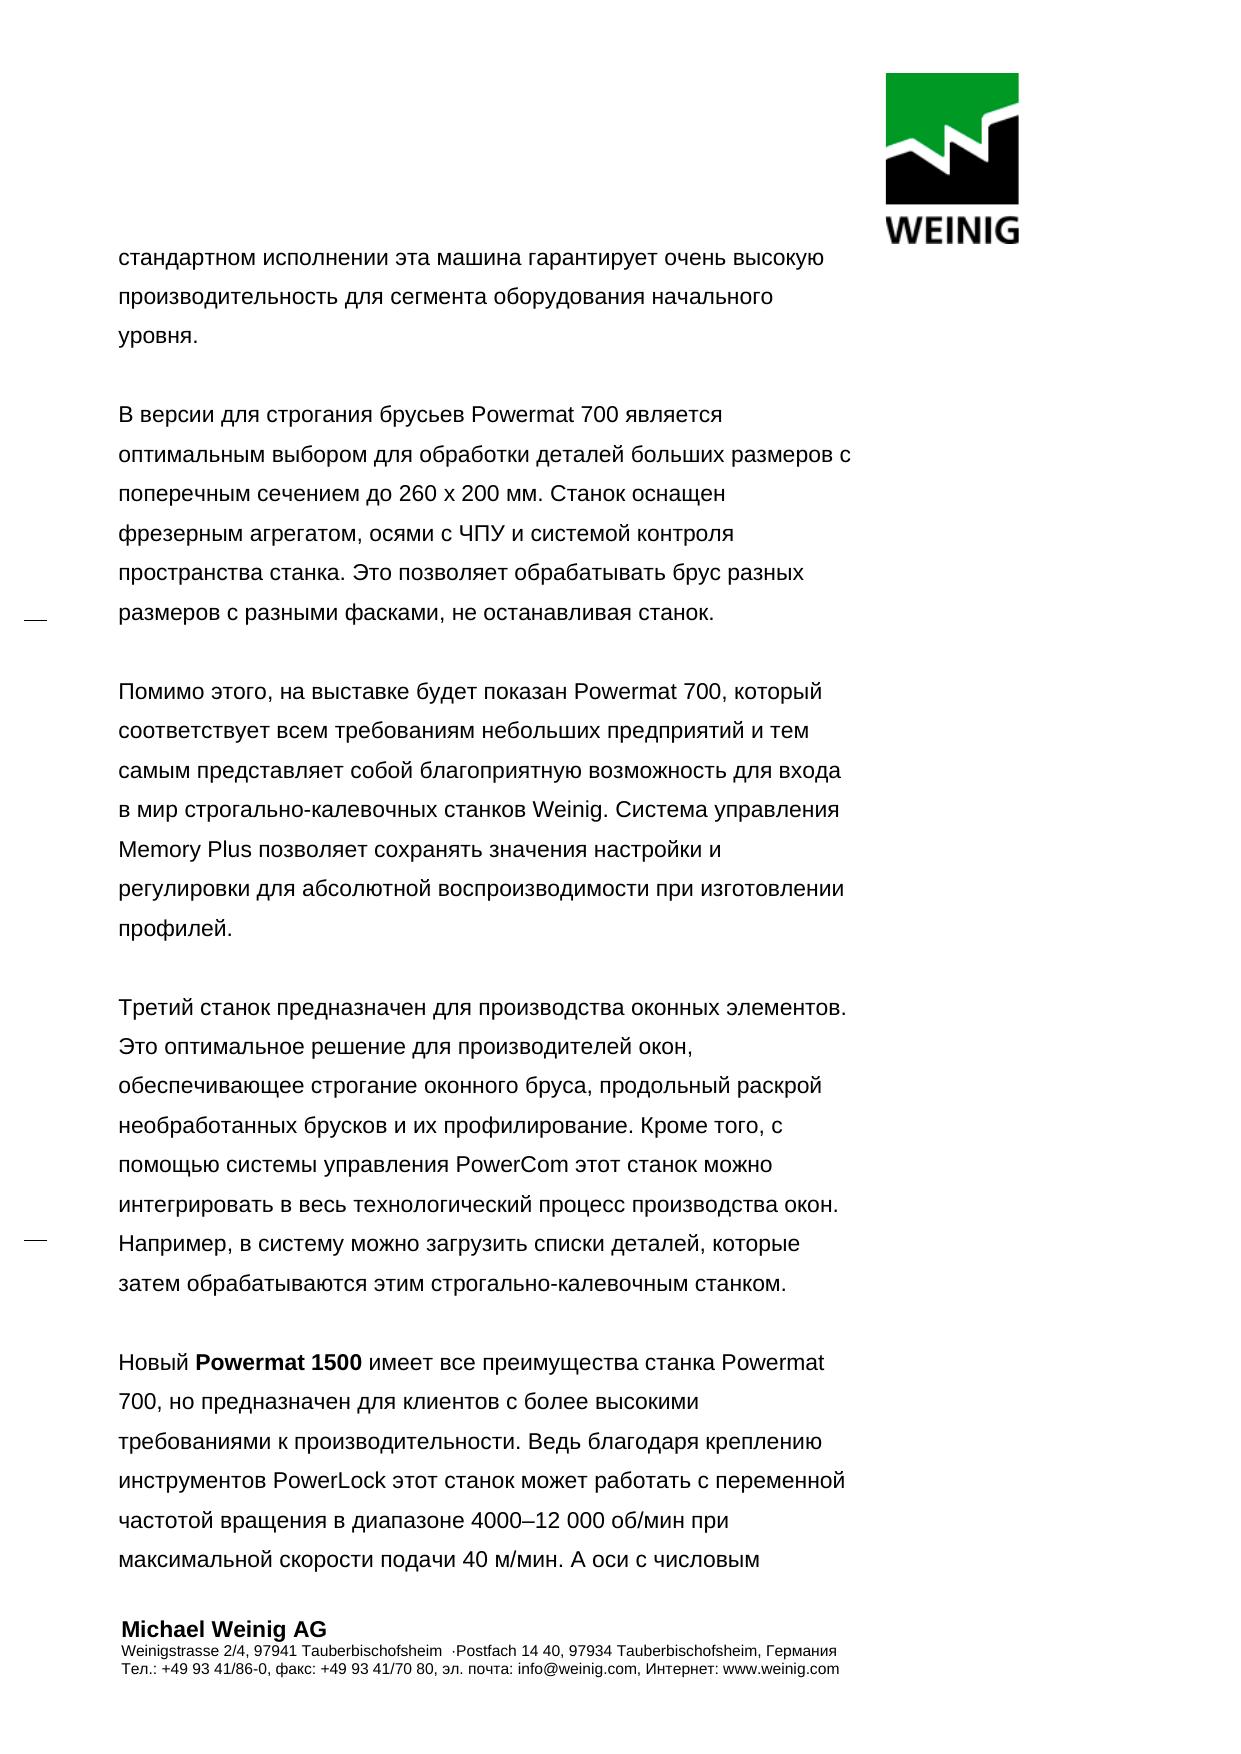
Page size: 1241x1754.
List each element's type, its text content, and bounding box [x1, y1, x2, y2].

text Помимо этого, на выставке будет показан Powermat 700, который соответствует всем требованиям небольших предприятий и тем самым представляет собой благоприятную возможность для входа в мир строгально-калевочных станков Weinig. Система управления Memory Plus позволяет сохранять значения настройки и регулировки для абсолютной воспроизводимости при изготовлении профилей. [118, 678, 856, 941]
text Третий станок предназначен для производства оконных элементов. Это оптимальное решение для производителей окон, обеспечивающее строгание оконного бруса, продольный раскрой необработанных брусков и их профилирование. Кроме того, с помощью системы управления PowerCom этот станок можно интегрировать в весь технологический процесс производства окон. Например, в систему можно загрузить списки деталей, которые затем обрабатываются этим строгально-калевочным станком. [118, 993, 856, 1296]
text В версии для строгания брусьев Powermat 700 является оптимальным выбором для обработки деталей больших размеров с поперечным сечением до 260 x 200 мм. Станок оснащен фрезерным агрегатом, осями с ЧПУ и системой контроля пространства станка. Это позволяет обрабатывать брус разных размеров с разными фасками, не останавливая станок. [118, 401, 856, 625]
picture [885, 73, 1019, 244]
